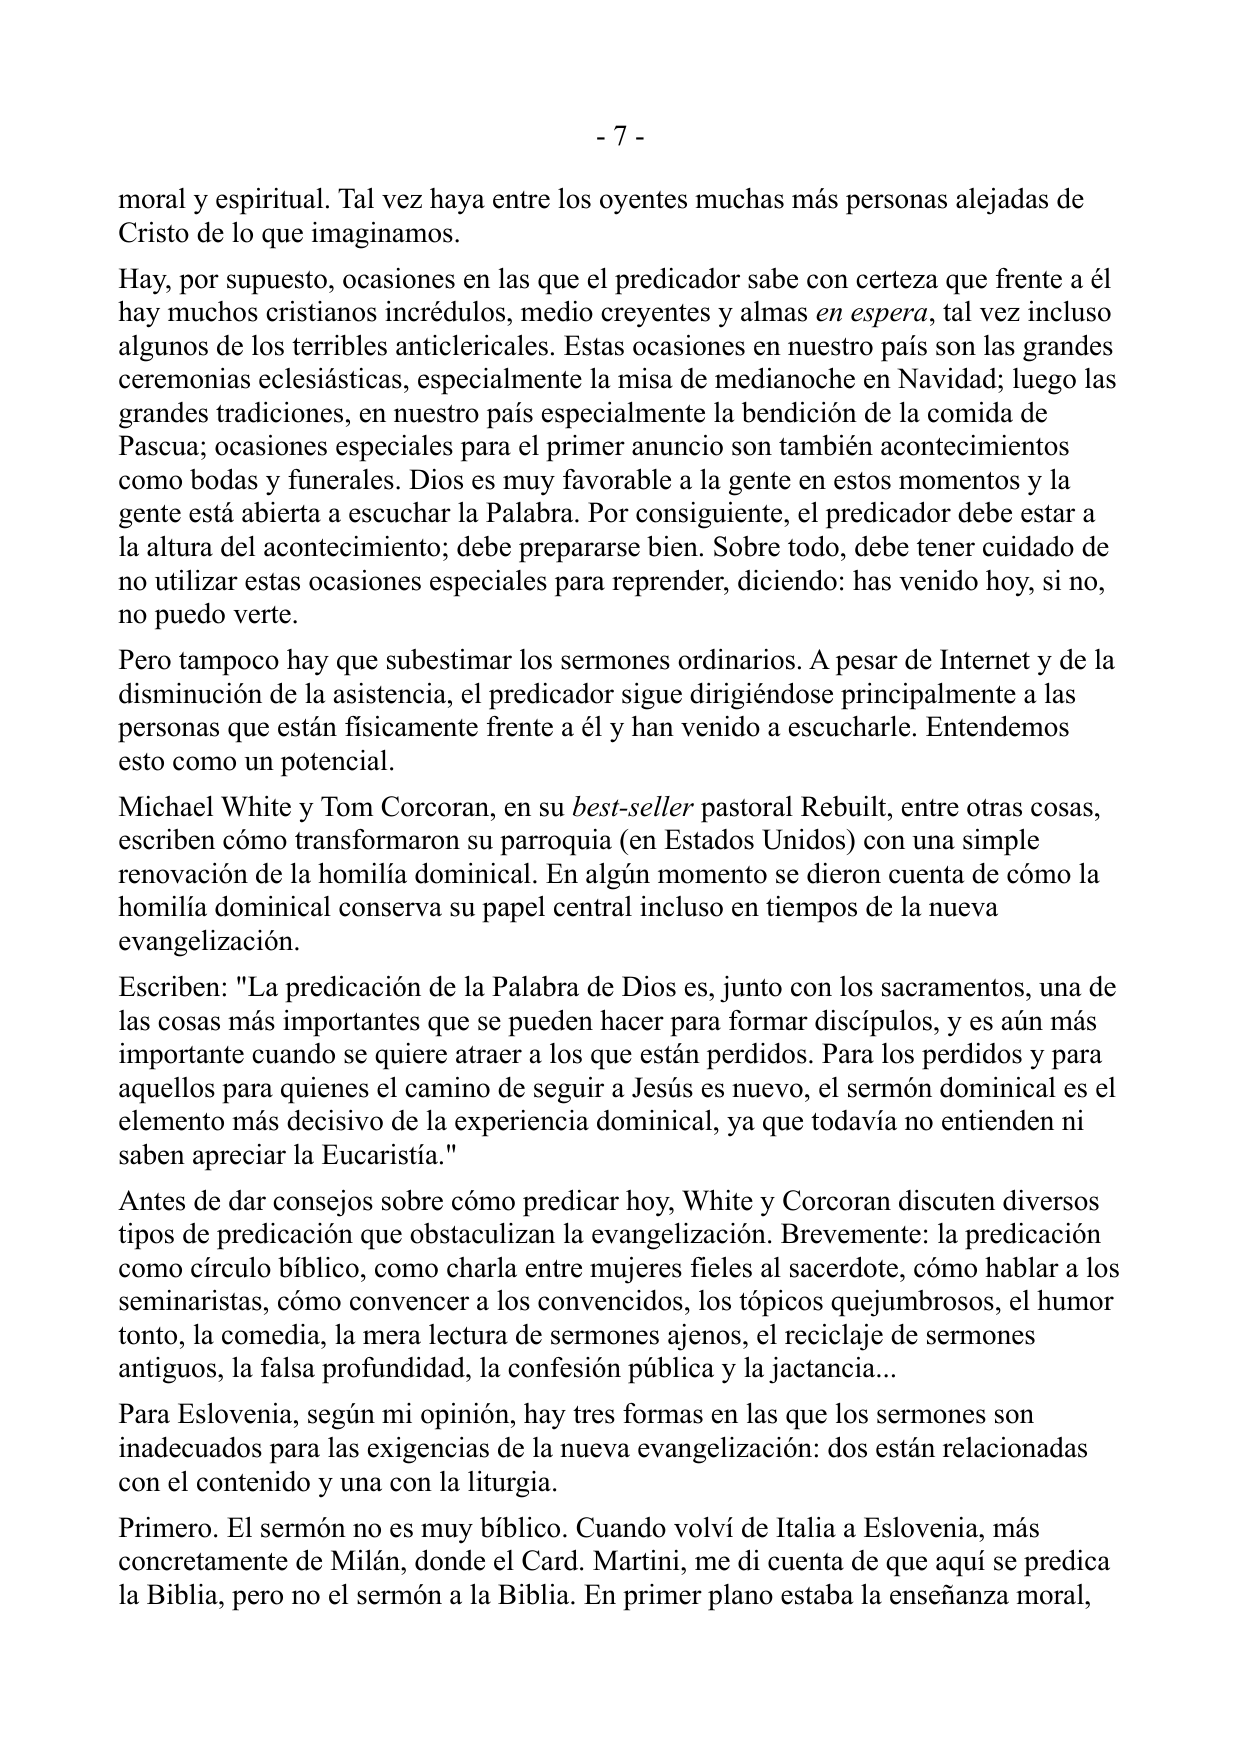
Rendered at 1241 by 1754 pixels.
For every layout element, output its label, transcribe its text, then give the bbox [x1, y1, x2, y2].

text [118, 181, 1122, 248]
text Michael White y Tom Corcoran, en su best-seller pastoral Rebuilt, entre otras cosas, escriben cómo transformaron su parroquia (en Estados Unidos) con una simple renovación de la homilía dominical. En algún momento se dieron cuenta de cómo la homilía dominical conserva su papel central incluso en tiempos de la nueva evangelización. [118, 789, 1122, 957]
text Escriben: "La predicación de la Palabra de Dios es, junto con los sacramentos, una de las cosas más importantes que se pueden hacer para formar discípulos, y es aún más importante cuando se quiere atraer a los que están perdidos. Para los perdidos y para aquellos para quienes el camino de seguir a Jesús es nuevo, el sermón dominical es el elemento más decisivo de la experiencia dominical, ya que todavía no entienden ni saben apreciar la Eucaristía." [118, 969, 1122, 1170]
text Pero tampoco hay que subestimar los sermones ordinarios. A pesar de Internet y de la disminución de la asistencia, el predicador sigue dirigiéndose principalmente a las personas que están físicamente frente a él y han venido a escucharle. Entendemos esto como un potencial. [118, 642, 1122, 776]
text Hay, por supuesto, ocasiones en las que el predicador sabe con certeza que frente a él hay muchos cristianos incrédulos, medio creyentes y almas en espera, tal vez incluso algunos de los terribles anticlericales. Estas ocasiones en nuestro país son las grandes ceremonias eclesiásticas, especialmente la misa de medianoche en Navidad; luego las grandes tradiciones, en nuestro país especialmente la bendición de la comida de Pascua; ocasiones especiales para el primer anuncio son también acontecimientos como bodas y funerales. Dios es muy favorable a la gente en estos momentos y la gente está abierta a escuchar la Palabra. Por consiguiente, el predicador debe estar a la altura del acontecimiento; debe prepararse bien. Sobre todo, debe tener cuidado de no utilizar estas ocasiones especiales para reprender, diciendo: has venido hoy, si no, no puedo verte. [118, 261, 1122, 630]
text Para Eslovenia, según mi opinión, hay tres formas en las que los sermones son inadecuados para las exigencias de la nueva evangelización: dos están relacionadas con el contenido y una con la liturgia. [118, 1397, 1122, 1497]
text Antes de dar consejos sobre cómo predicar hoy, White y Corcoran discuten diversos tipos de predicación que obstaculizan la evangelización. Brevemente: la predicación como círculo bíblico, como charla entre mujeres fieles al sacerdote, cómo hablar a los seminaristas, cómo convencer a los convencidos, los tópicos quejumbrosos, el humor tonto, la comedia, la mera lectura de sermones ajenos, el reciclaje de sermones antiguos, la falsa profundidad, la confesión pública y la jactancia... [118, 1183, 1122, 1384]
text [118, 1510, 1122, 1610]
